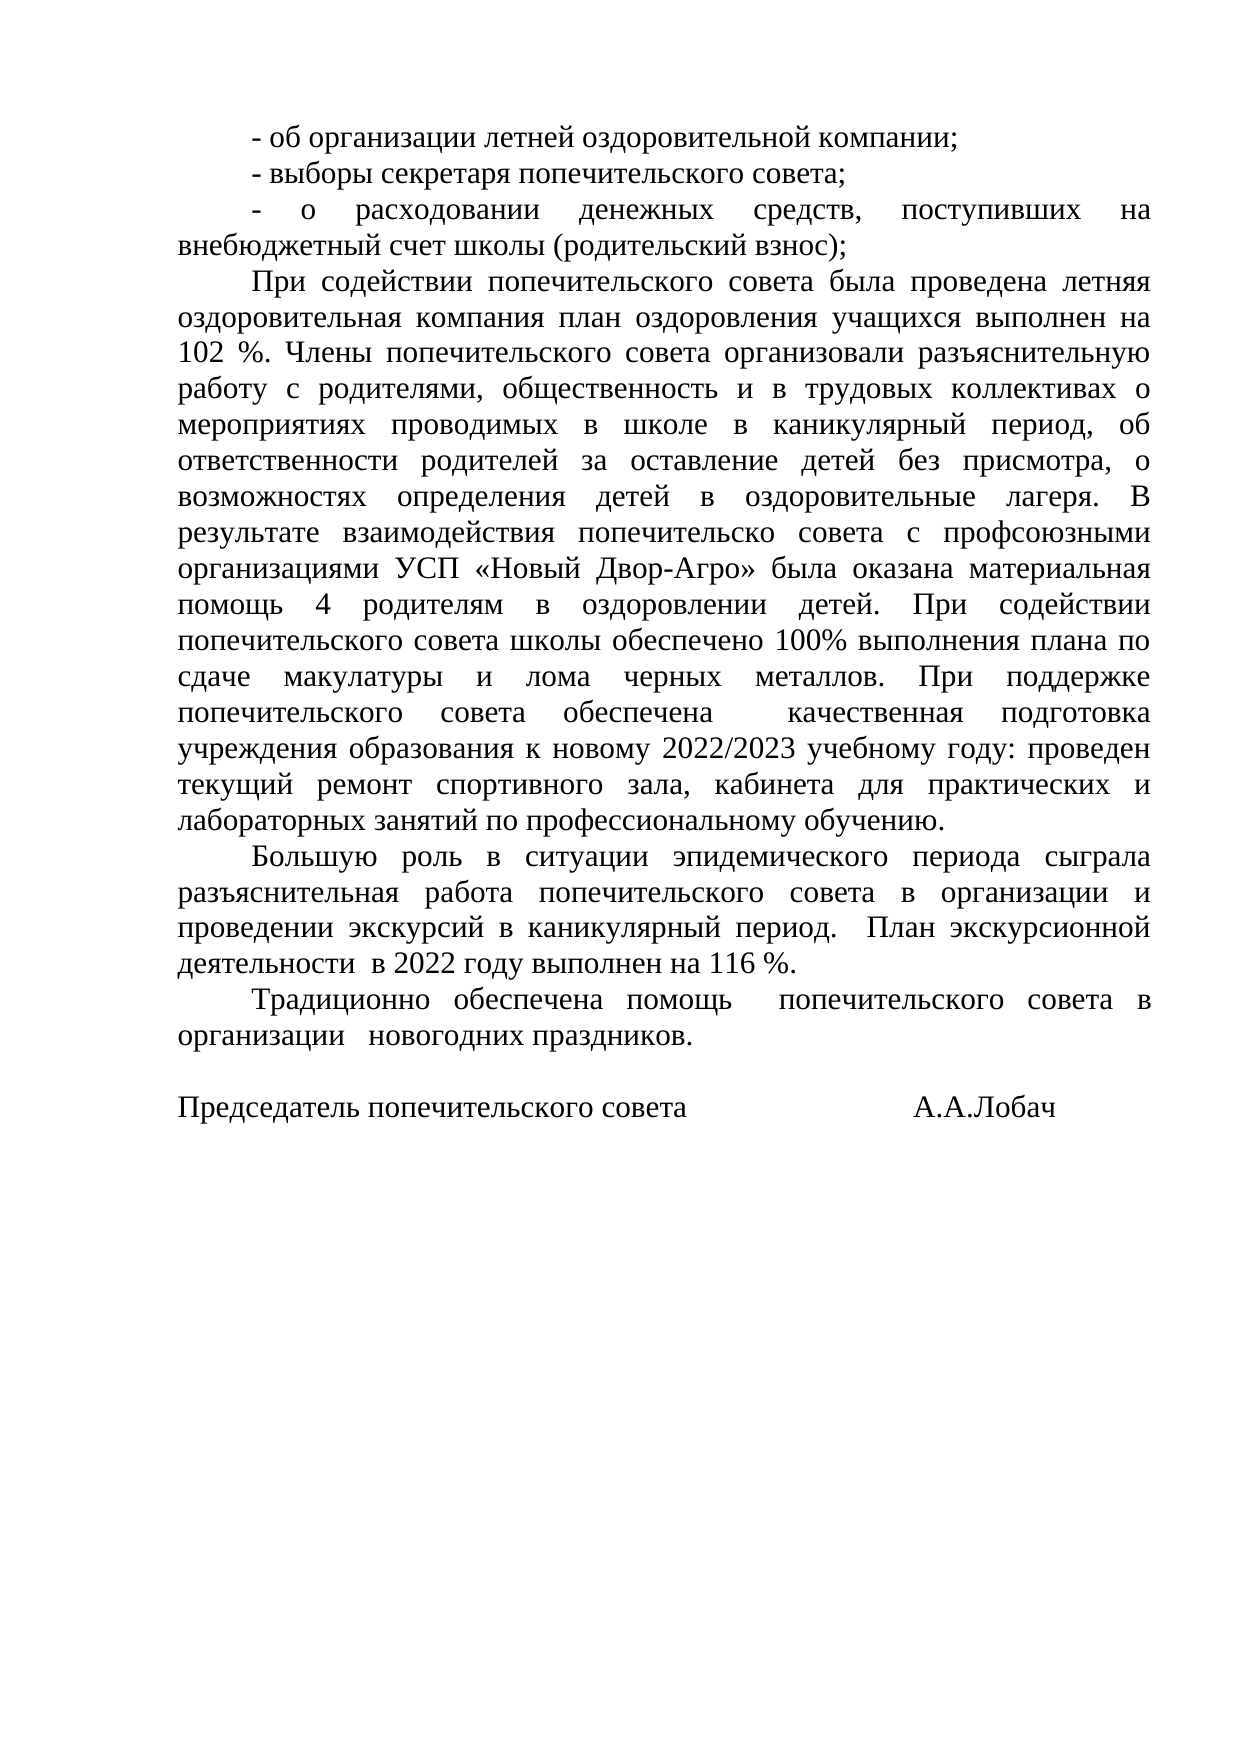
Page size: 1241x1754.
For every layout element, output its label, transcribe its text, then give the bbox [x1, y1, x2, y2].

text Традиционно обеспечена помощь попечительского совета в организации новогодних праздников. [177, 981, 1152, 1052]
text Председатель попечительского совета А.А.Лобач [177, 1088, 1152, 1124]
text - об организации летней оздоровительной компании; [177, 118, 1152, 154]
text - о расходовании денежных средств, поступивших на внебюджетный счет школы (родительский взнос); [177, 190, 1152, 262]
text - выборы секретаря попечительского совета; [177, 154, 1152, 190]
text Большую роль в ситуации эпидемического периода сыграла разъяснительная работа попечительского совета в организации и проведении экскурсий в каникулярный период. План экскурсионной деятельности в 2022 году выполнен на 116 %. [177, 837, 1152, 981]
text При содействии попечительского совета была проведена летняя оздоровительная компания план оздоровления учащихся выполнен на 102 %. Члены попечительского совета организовали разъяснительную работу с родителями, общественность и в трудовых коллективах о мероприятиях проводимых в школе в каникулярный период, об ответственности родителей за оставление детей без присмотра, о возможностях определения детей в оздоровительные лагеря. В результате взаимодействия попечительско совета с профсоюзными организациями УСП «Новый Двор-Агро» была оказана материальная помощь 4 родителям в оздоровлении детей. При содействии попечительского совета школы обеспечено 100% выполнения плана по сдаче макулатуры и лома черных металлов. При поддержке попечительского совета обеспечена качественная подготовка учреждения образования к новому 2022/2023 учебному году: проведен текущий ремонт спортивного зала, кабинета для практических и лабораторных занятий по профессиональному обучению. [177, 262, 1152, 837]
